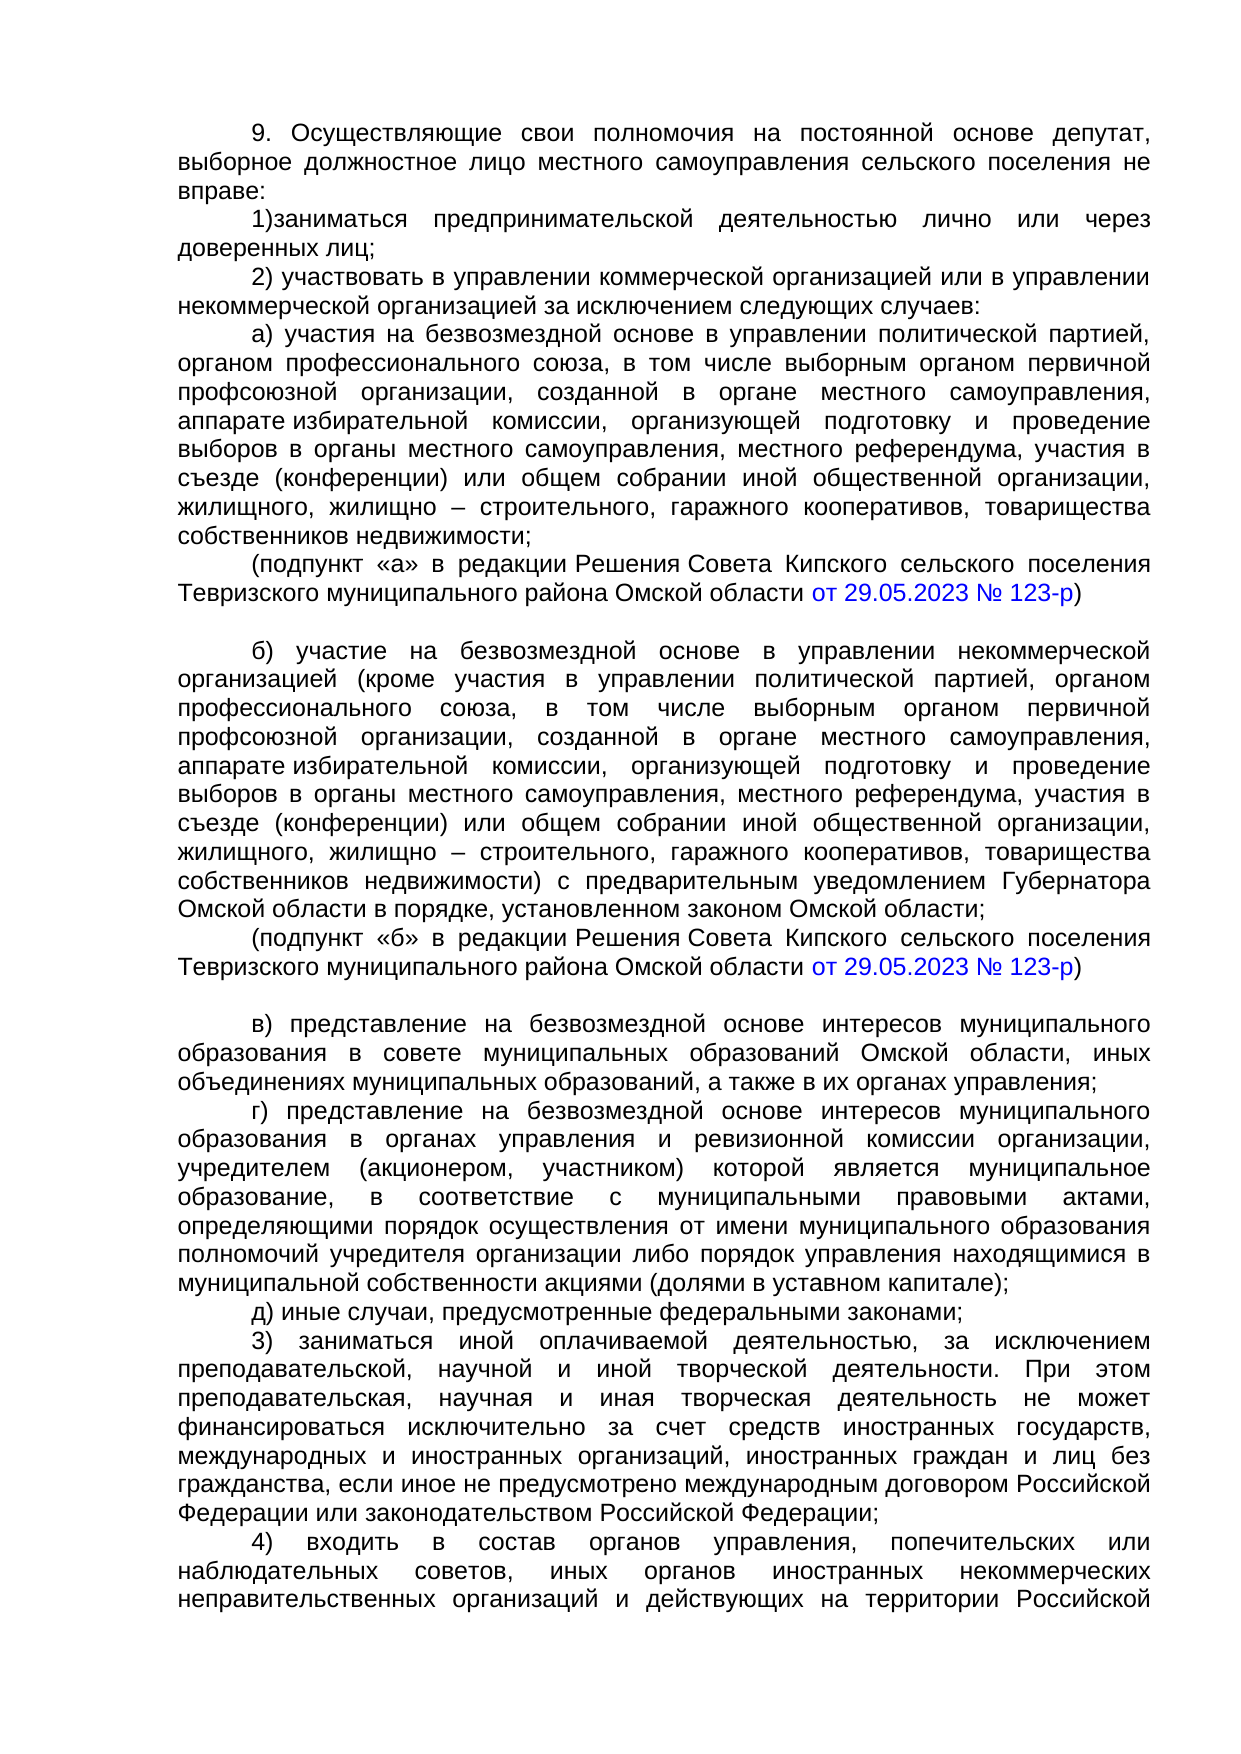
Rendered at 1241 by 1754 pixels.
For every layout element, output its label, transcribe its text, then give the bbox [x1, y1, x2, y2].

text 3) заниматься иной оплачиваемой деятельностью, за исключением преподавательской, научной и иной творческой деятельности. При этом преподавательская, научная и иная творческая деятельность не может финансироваться исключительно за счет средств иностранных государств, международных и иностранных организаций, иностранных граждан и лиц без гражданства, если иное не предусмотрено международным договором Российской Федерации или законодательством Российской Федерации; [177, 1326, 1152, 1527]
text 1)заниматься предпринимательской деятельностью лично или через доверенных лиц; [177, 204, 1152, 262]
text (подпункт «б» в редакции Решения Совета Кипского сельского поселения Тевризского муниципального района Омской области от 29.05.2023 № 123-р) [177, 923, 1152, 981]
text б) участие на безвозмездной основе в управлении некоммерческой организацией (кроме участия в управлении политической партией, органом профессионального союза, в том числе выборным органом первичной профсоюзной организации, созданной в органе местного самоуправления, аппарате избирательной комиссии, организующей подготовку и проведение выборов в органы местного самоуправления, местного референдума, участия в съезде (конференции) или общем собрании иной общественной организации, жилищного, жилищно – строительного, гаражного кооперативов, товарищества собственников недвижимости) с предварительным уведомлением Губернатора Омской области в порядке, установленном законом Омской области; [177, 636, 1152, 923]
text 9. Осуществляющие свои полномочия на постоянной основе депутат, выборное должностное лицо местного самоуправления сельского поселения не вправе: [177, 118, 1152, 204]
text (подпункт «а» в редакции Решения Совета Кипского сельского поселения Тевризского муниципального района Омской области от 29.05.2023 № 123-р) [177, 549, 1152, 607]
text д) иные случаи, предусмотренные федеральными законами; [177, 1297, 1152, 1326]
text 2) участвовать в управлении коммерческой организацией или в управлении некоммерческой организацией за исключением следующих случаев: [177, 262, 1152, 319]
text в) представление на безвозмездной основе интересов муниципального образования в совете муниципальных образований Омской области, иных объединениях муниципальных образований, а также в их органах управления; [177, 1009, 1152, 1096]
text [177, 1527, 1152, 1613]
text г) представление на безвозмездной основе интересов муниципального образования в органах управления и ревизионной комиссии организации, учредителем (акционером, участником) которой является муниципальное образование, в соответствие с муниципальными правовыми актами, определяющими порядок осуществления от имени муниципального образования полномочий учредителя организации либо порядок управления находящимися в муниципальной собственности акциями (долями в уставном капитале); [177, 1096, 1152, 1297]
text а) участия на безвозмездной основе в управлении политической партией, органом профессионального союза, в том числе выборным органом первичной профсоюзной организации, созданной в органе местного самоуправления, аппарате избирательной комиссии, организующей подготовку и проведение выборов в органы местного самоуправления, местного референдума, участия в съезде (конференции) или общем собрании иной общественной организации, жилищного, жилищно – строительного, гаражного кооперативов, товарищества собственников недвижимости; [177, 319, 1152, 549]
